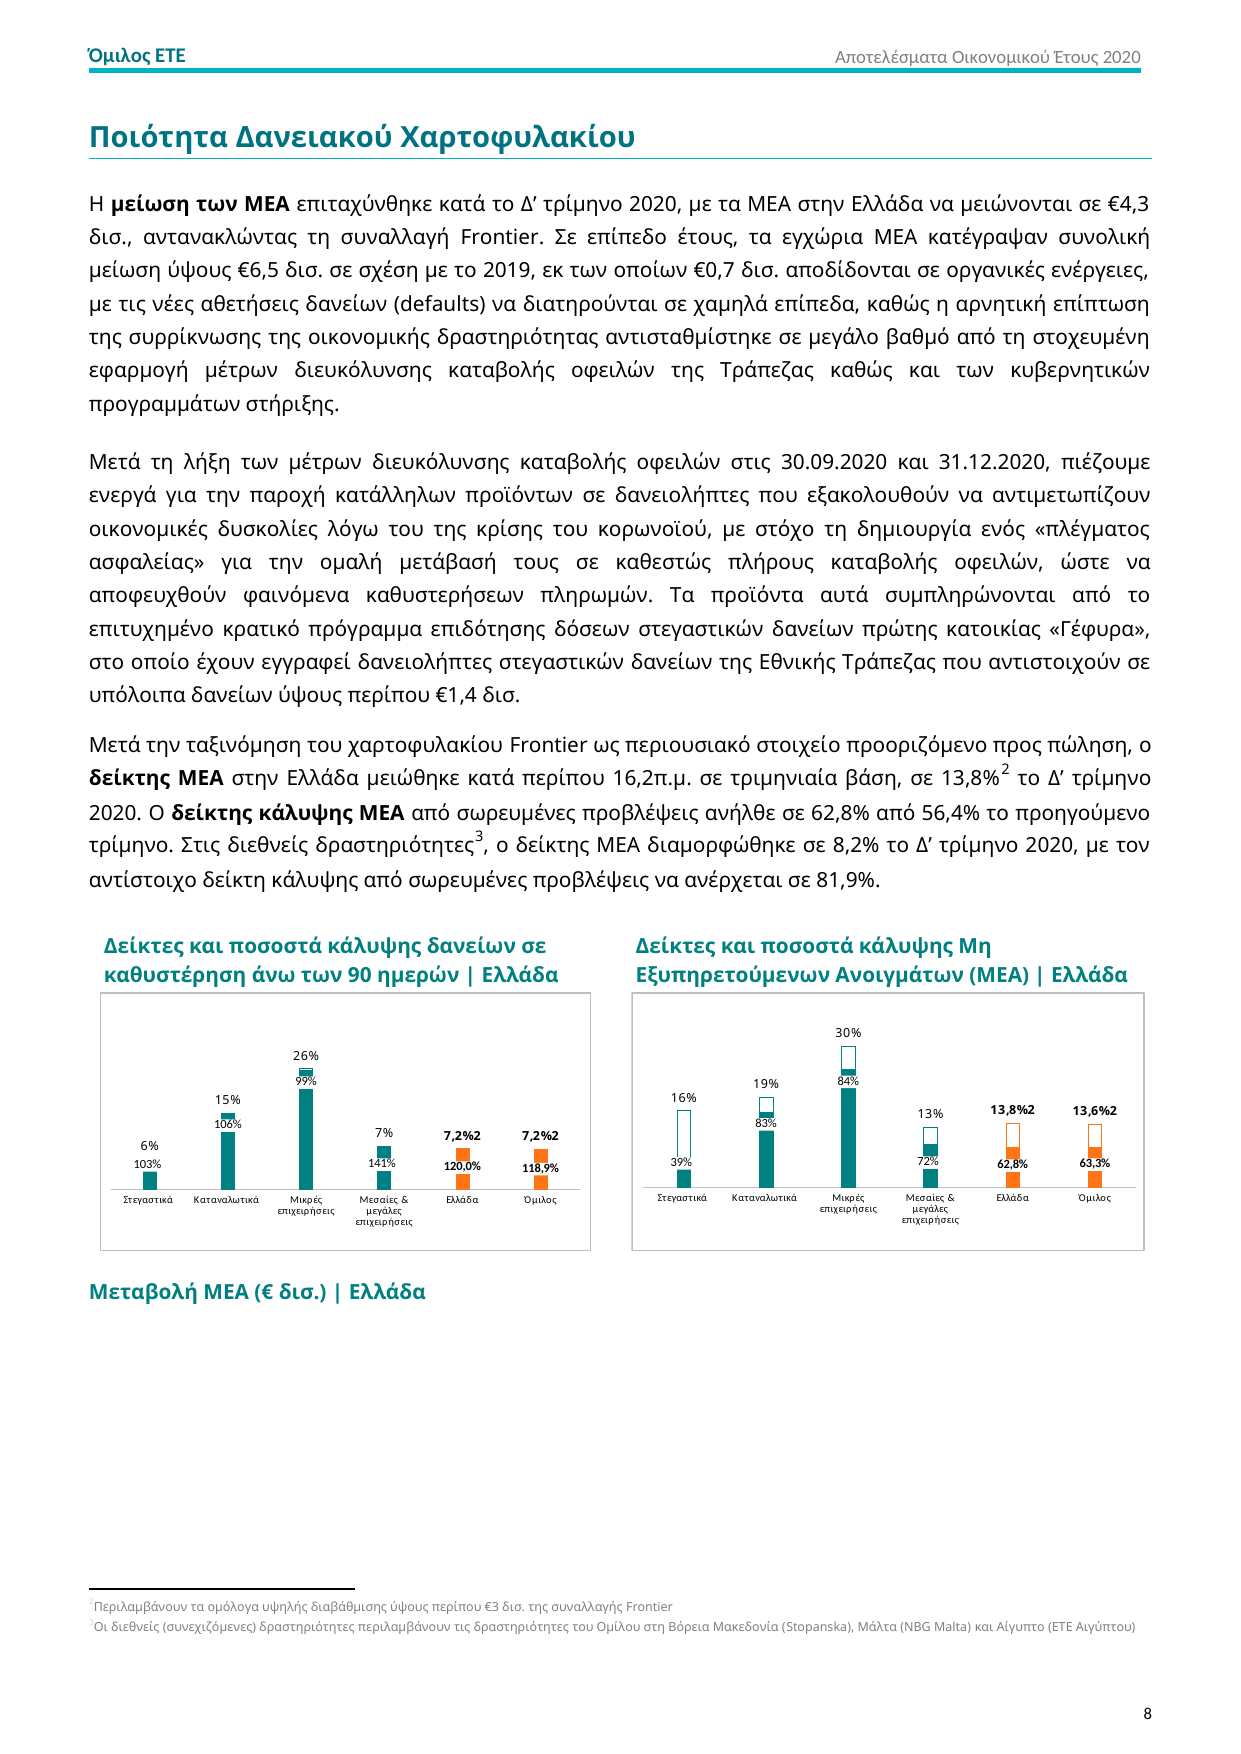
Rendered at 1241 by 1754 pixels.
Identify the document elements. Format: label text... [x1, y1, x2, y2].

title Ποιότητα Δανειακού Χαρτοφυλακίου [89, 116, 1152, 158]
text Η μείωση των ΜΕΑ επιταχύνθηκε κατά το Δ’ τρίμηνο 2020, με τα ΜΕΑ στην Ελλάδα να μειώνονται σε €4,3 δισ., αντανακλώντας τη συναλλαγή Frontier. Σε επίπεδο έτους, τα εγχώρια ΜΕΑ κατέγραψαν συνολική μείωση ύψους €6,5 δισ. σε σχέση με το 2019, εκ των οποίων €0,7 δισ. αποδίδονται σε οργανικές ενέργειες, με τις νέες αθετήσεις δανείων (defaults) να διατηρούνται σε χαμηλά επίπεδα, καθώς η αρνητική επίπτωση της συρρίκνωσης της οικονομικής δραστηριότητας αντισταθμίστηκε σε μεγάλο βαθμό από τη στοχευμένη εφαρμογή μέτρων διευκόλυνσης καταβολής οφειλών της Τράπεζας καθώς και των κυβερνητικών προγραμμάτων στήριξης. [89, 184, 1152, 417]
table_header Δείκτες και ποσοστά κάλυψης δανείων σε καθυστέρηση άνω των 90 ημερών | Ελλάδα [89, 927, 620, 1252]
text Μετά τη λήξη των μέτρων διευκόλυνσης καταβολής οφειλών στις 30.09.2020 και 31.12.2020, πιέζουμε ενεργά για την παροχή κατάλληλων προϊόντων σε δανειολήπτες που εξακολουθούν να αντιμετωπίζουν οικονομικές δυσκολίες λόγω του της κρίσης του κορωνοϊού, με στόχο τη δημιουργία ενός «πλέγματος ασφαλείας» για την ομαλή μετάβασή τους σε καθεστώς πλήρους καταβολής οφειλών, ώστε να αποφευχθούν φαινόμενα καθυστερήσεων πληρωμών. Τα προϊόντα αυτά συμπληρώνονται από το επιτυχημένο κρατικό πρόγραμμα επιδότησης δόσεων στεγαστικών δανείων πρώτης κατοικίας «Γέφυρα», στο οποίο έχουν εγγραφεί δανειολήπτες στεγαστικών δανείων της Εθνικής Τράπεζας που αντιστοιχούν σε υπόλοιπα δανείων ύψους περίπου €1,4 δισ. [89, 442, 1152, 709]
text Μεταβολή ΜΕΑ (€ δισ.) | Ελλάδα [89, 1277, 1152, 1305]
text Μετά την ταξινόμηση του χαρτοφυλακίου Frontier ως περιουσιακό στοιχείo προοριζόμενο προς πώληση, o δείκτης ΜΕΑ στην Ελλάδα μειώθηκε κατά περίπου 16,2π.μ. σε τριμηνιαία βάση, σε 13,8% το Δ’ τρίμηνο 2020. Ο δείκτης κάλυψης ΜΕΑ από σωρευμένες προβλέψεις ανήλθε σε 62,8% από 56,4% το προηγούμενο τρίμηνο. Στις διεθνείς δραστηριότητες, ο δείκτης ΜΕΑ διαμορφώθηκε σε 8,2% το Δ’ τρίμηνο 2020, με τον αντίστοιχο δείκτη κάλυψης από σωρευμένες προβλέψεις να ανέρχεται σε 81,9%. [89, 725, 1152, 893]
table_header Δείκτες και ποσοστά κάλυψης Μη Εξυπηρετούμενων Ανοιγμάτων (ΜΕΑ) | Ελλάδα [620, 927, 1152, 1252]
